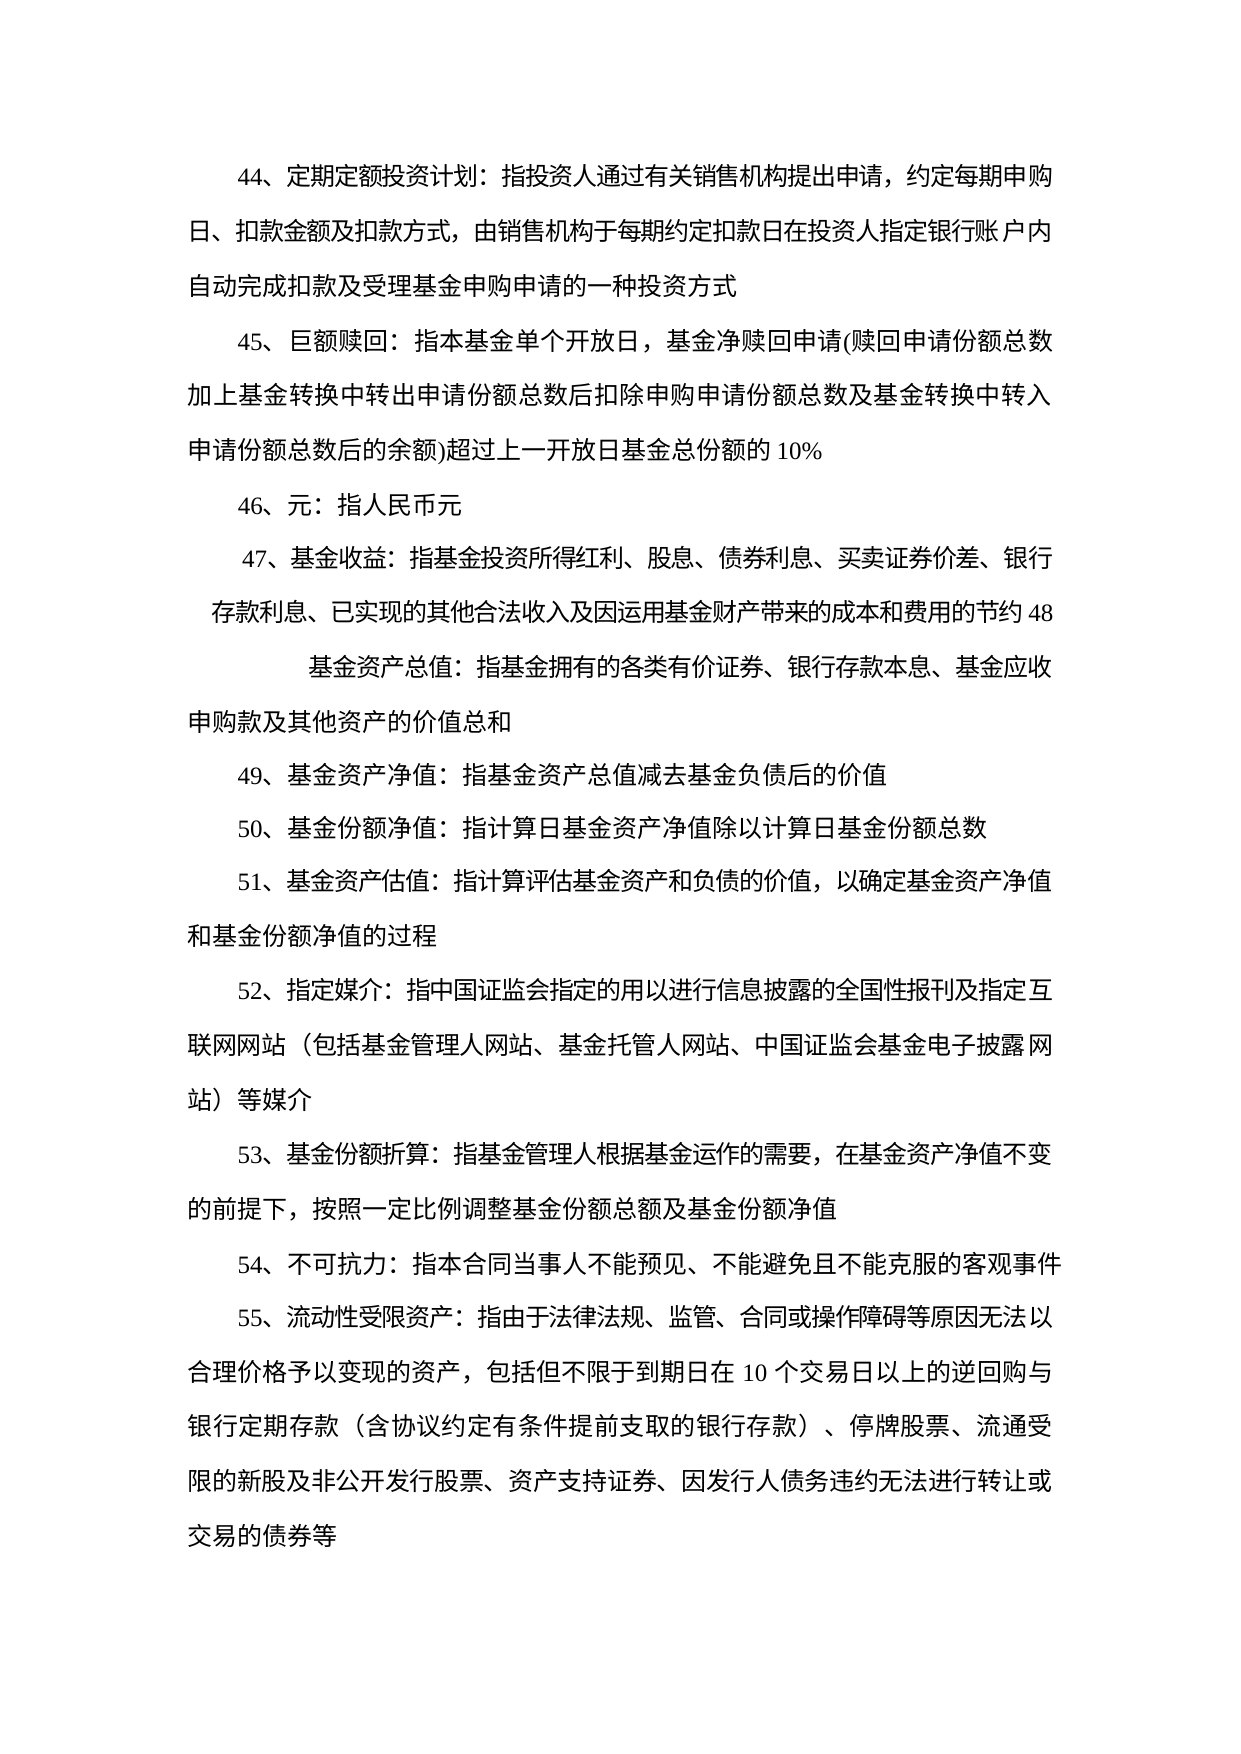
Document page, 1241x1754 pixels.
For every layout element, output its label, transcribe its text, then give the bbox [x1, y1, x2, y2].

text 50、基金份额净值：指计算日基金资产净值除以计算日基金份额总数 [237, 808, 1101, 844]
text 44、定期定额投资计划：指投资人通过有关销售机构提出申请，约定每期申购日、扣款金额及扣款方式，由销售机构于每期约定扣款日在投资人指定银行账户内自动完成扣款及受理基金申购申请的一种投资方式 [187, 157, 1053, 302]
text 52、指定媒介：指中国证监会指定的用以进行信息披露的全国性报刊及指定互联网网站（包括基金管理人网站、基金托管人网站、中国证监会基金电子披露网站）等媒介 [187, 971, 1053, 1116]
text 55、流动性受限资产：指由于法律法规、监管、合同或操作障碍等原因无法以合理价格予以变现的资产，包括但不限于到期日在 10 个交易日以上的逆回购与银行定期存款（含协议约定有条件提前支取的银行存款）、停牌股票、流通受限的新股及非公开发行股票、资产支持证券、因发行人债务违约无法进行转让或交易的债券等 [187, 1297, 1053, 1552]
text 45、巨额赎回：指本基金单个开放日，基金净赎回申请(赎回申请份额总数加上基金转换中转出申请份额总数后扣除申购申请份额总数及基金转换中转入申请份额总数后的余额)超过上一开放日基金总份额的 10% [187, 321, 1053, 467]
text 54、不可抗力：指本合同当事人不能预见、不能避免且不能克服的客观事件 [237, 1244, 1101, 1281]
text 47、基金收益：指基金投资所得红利、股息、债券利息、买卖证券价差、银行存款利息、已实现的其他合法收入及因运用基金财产带来的成本和费用的节约 48、基金资产总值：指基金拥有的各类有价证券、银行存款本息、基金应收 [187, 538, 1053, 684]
text 53、基金份额折算：指基金管理人根据基金运作的需要，在基金资产净值不变的前提下，按照一定比例调整基金份额总额及基金份额净值 [187, 1135, 1053, 1226]
text 46、元：指人民币元 [175, 485, 525, 521]
text 49、基金资产净值：指基金资产总值减去基金负债后的价值 [237, 755, 1101, 792]
text 申购款及其他资产的价值总和 [175, 702, 525, 739]
text 51、基金资产估值：指计算评估基金资产和负债的价值，以确定基金资产净值和基金份额净值的过程 [187, 861, 1053, 952]
